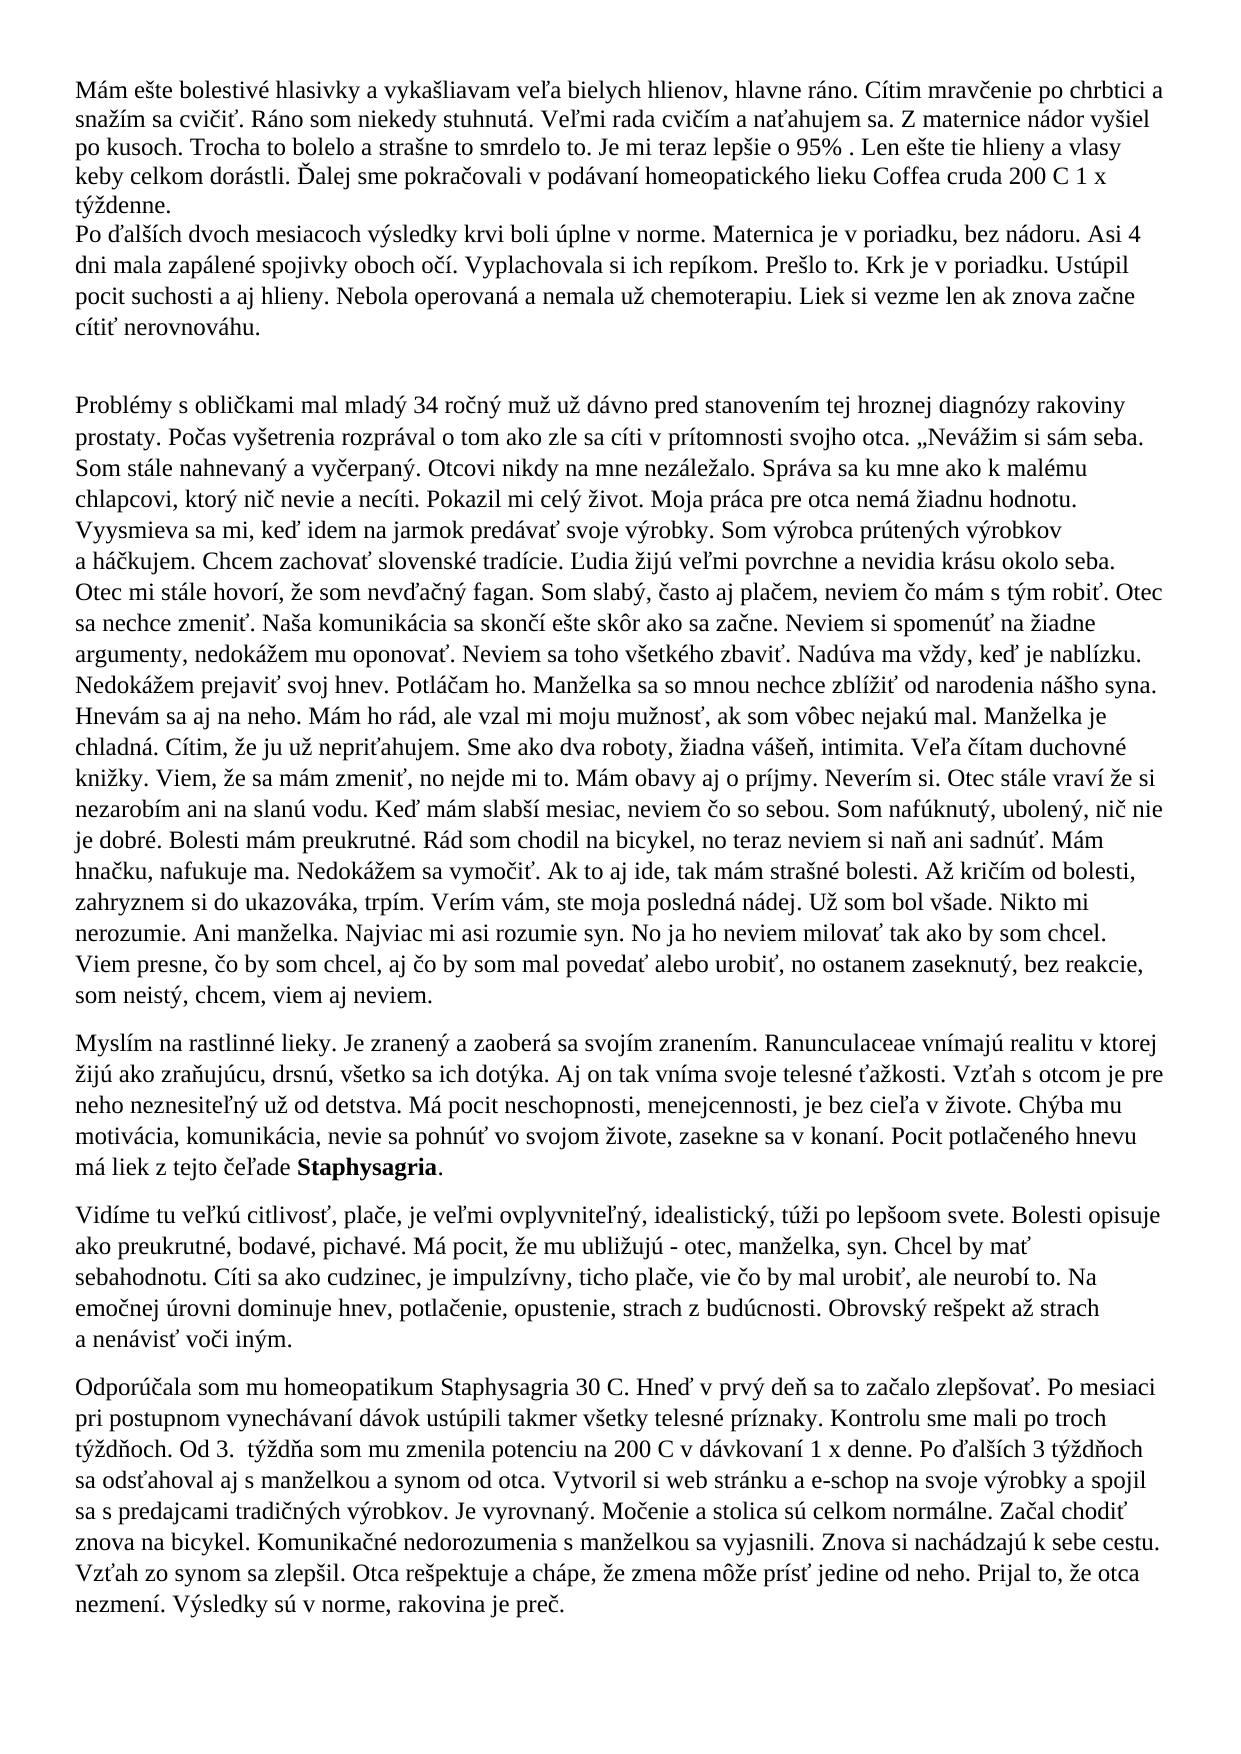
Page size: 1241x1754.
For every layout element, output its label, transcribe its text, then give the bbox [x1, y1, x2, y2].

text Po ďalších dvoch mesiacoch výsledky krvi boli úplne v norme. Maternica je v poriadku, bez nádoru. Asi 4 dni mala zapálené spojivky oboch očí. Vyplachovala si ich repíkom. Prešlo to. Krk je v poriadku. Ustúpil pocit suchosti a aj hlieny. Nebola operovaná a nemala už chemoterapiu. Liek si vezme len ak znova začne cítiť nerovnováhu. [75, 219, 1165, 341]
text Problémy s obličkami mal mladý 34 ročný muž už dávno pred stanovením tej hroznej diagnózy rakoviny prostaty. Počas vyšetrenia rozprával o tom ako zle sa cíti v prítomnosti svojho otca. „Nevážim si sám seba. Som stále nahnevaný a vyčerpaný. Otcovi nikdy na mne nezáležalo. Správa sa ku mne ako k malému chlapcovi, ktorý nič nevie a necíti. Pokazil mi celý život. Moja práca pre otca nemá žiadnu hodnotu. Vyysmieva sa mi, keď idem na jarmok predávať svoje výrobky. Som výrobca prútených výrobkov a háčkujem. Chcem zachovať slovenské tradície. Ľudia žijú veľmi povrchne a nevidia krásu okolo seba. Otec mi stále hovorí, že som nevďačný fagan. Som slabý, často aj plačem, neviem čo mám s tým robiť. Otec sa nechce zmeniť. Naša komunikácia sa skončí ešte skôr ako sa začne. Neviem si spomenúť na žiadne argumenty, nedokážem mu oponovať. Neviem sa toho všetkého zbaviť. Nadúva ma vždy, keď je nablízku. Nedokážem prejaviť svoj hnev. Potláčam ho. Manželka sa so mnou nechce zblížiť od narodenia nášho syna. Hnevám sa aj na neho. Mám ho rád, ale vzal mi moju mužnosť, ak som vôbec nejakú mal. Manželka je chladná. Cítim, že ju už nepriťahujem. Sme ako dva roboty, žiadna vášeň, intimita. Veľa čítam duchovné knižky. Viem, že sa mám zmeniť, no nejde mi to. Mám obavy aj o príjmy. Neverím si. Otec stále vraví že si nezarobím ani na slanú vodu. Keď mám slabší mesiac, neviem čo so sebou. Som nafúknutý, ubolený, nič nie je dobré. Bolesti mám preukrutné. Rád som chodil na bicykel, no teraz neviem si naň ani sadnúť. Mám hnačku, nafukuje ma. Nedokážem sa vymočiť. Ak to aj ide, tak mám strašné bolesti. Až kričím od bolesti, zahryznem si do ukazováka, trpím. Verím vám, ste moja posledná nádej. Už som bol všade. Nikto mi nerozumie. Ani manželka. Najviac mi asi rozumie syn. No ja ho neviem milovať tak ako by som chcel. Viem presne, čo by som chcel, aj čo by som mal povedať alebo urobiť, no ostanem zaseknutý, bez reakcie, som neistý, chcem, viem aj neviem. [75, 359, 1165, 1009]
text Vidíme tu veľkú citlivosť, plače, je veľmi ovplyvniteľný, idealistický, túži po lepšoom svete. Bolesti opisuje ako preukrutné, bodavé, pichavé. Má pocit, že mu ubližujú - otec, manželka, syn. Chcel by mať sebahodnotu. Cíti sa ako cudzinec, je impulzívny, ticho plače, vie čo by mal urobiť, ale neurobí to. Na emočnej úrovni dominuje hnev, potlačenie, opustenie, strach z budúcnosti. Obrovský rešpekt až strach a nenávisť voči iným. [75, 1200, 1165, 1353]
text Mám ešte bolestivé hlasivky a vykašliavam veľa bielych hlienov, hlavne ráno. Cítim mravčenie po chrbtici a snažím sa cvičiť. Ráno som niekedy stuhnutá. Veľmi rada cvičím a naťahujem sa. Z maternice nádor vyšiel po kusoch. Trocha to bolelo a strašne to smrdelo to. Je mi teraz lepšie o 95% . Len ešte tie hlieny a vlasy keby celkom dorástli. Ďalej sme pokračovali v podávaní homeopatického lieku Coffea cruda 200 C 1 x týždenne. [75, 75, 1165, 219]
text Odporúčala som mu homeopatikum Staphysagria 30 C. Hneď v prvý deň sa to začalo zlepšovať. Po mesiaci pri postupnom vynechávaní dávok ustúpili takmer všetky telesné príznaky. Kontrolu sme mali po troch týždňoch. Od 3. týždňa som mu zmenila potenciu na 200 C v dávkovaní 1 x denne. Po ďalších 3 týždňoch sa odsťahoval aj s manželkou a synom od otca. Vytvoril si web stránku a e-schop na svoje výrobky a spojil sa s predajcami tradičných výrobkov. Je vyrovnaný. Močenie a stolica sú celkom normálne. Začal chodiť znova na bicykel. Komunikačné nedorozumenia s manželkou sa vyjasnili. Znova si nachádzajú k sebe cestu. Vzťah zo synom sa zlepšil. Otca rešpektuje a chápe, že zmena môže prísť jedine od neho. Prijal to, že otca nezmení. Výsledky sú v norme, rakovina je preč. [75, 1372, 1165, 1618]
text Myslím na rastlinné lieky. Je zranený a zaoberá sa svojím zranením. Ranunculaceae vnímajú realitu v ktorej žijú ako zraňujúcu, drsnú, všetko sa ich dotýka. Aj on tak vníma svoje telesné ťažkosti. Vzťah s otcom je pre neho neznesiteľný už od detstva. Má pocit neschopnosti, menejcennosti, je bez cieľa v živote. Chýba mu motivácia, komunikácia, nevie sa pohnúť vo svojom živote, zasekne sa v konaní. Pocit potlačeného hnevu má liek z tejto čeľade Staphysagria. [75, 1028, 1165, 1181]
